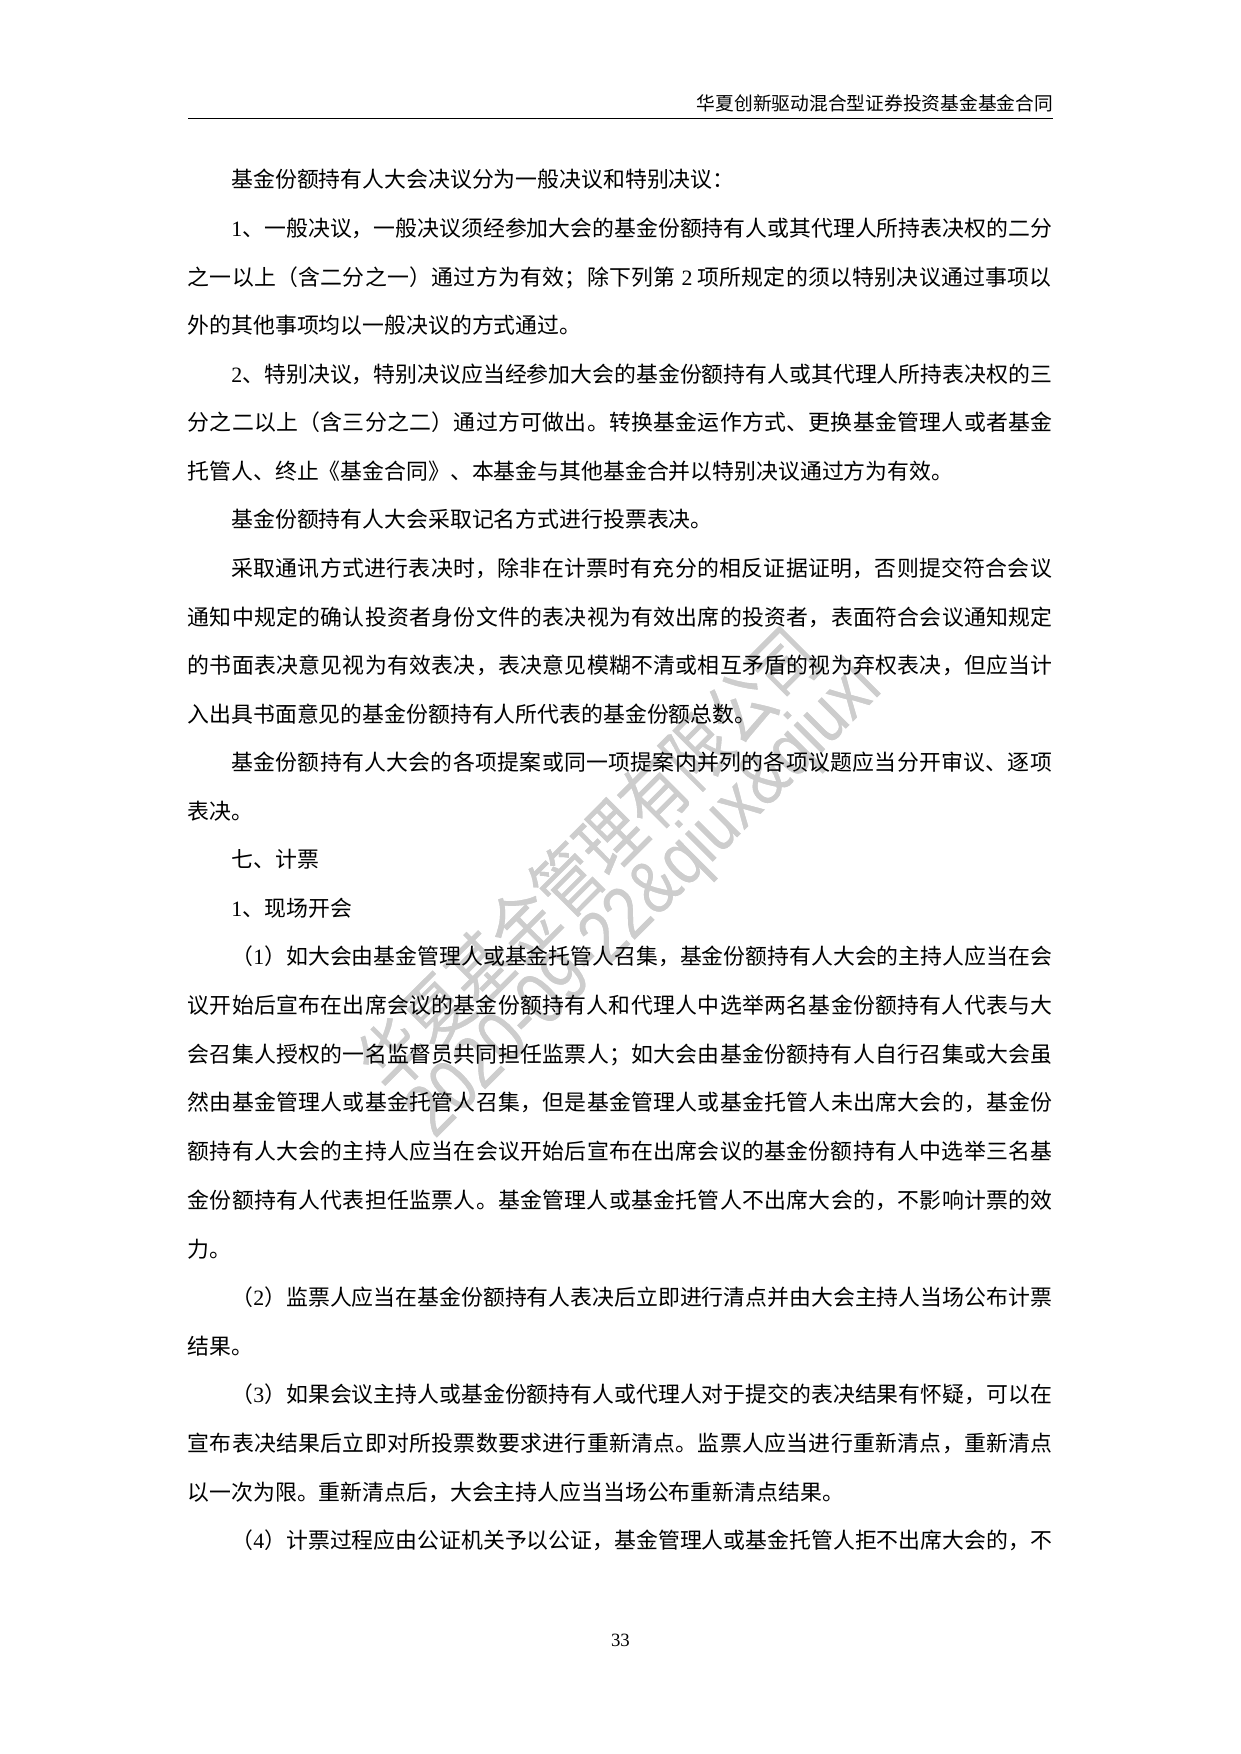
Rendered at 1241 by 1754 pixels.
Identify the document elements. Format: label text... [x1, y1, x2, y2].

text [187, 1522, 1053, 1555]
text 1、现场开会 [187, 890, 1053, 923]
text （3）如果会议主持人或基金份额持有人或代理人对于提交的表决结果有怀疑，可以在宣布表决结果后立即对所投票数要求进行重新清点。监票人应当进行重新清点，重新清点以一次为限。重新清点后，大会主持人应当当场公布重新清点结果。 [187, 1377, 1053, 1507]
text 2、特别决议，特别决议应当经参加大会的基金份额持有人或其代理人所持表决权的三分之二以上（含三分之二）通过方可做出。转换基金运作方式、更换基金管理人或者基金托管人、终止《基金合同》、本基金与其他基金合并以特别决议通过方为有效。 [187, 356, 1053, 486]
text 1、一般决议，一般决议须经参加大会的基金份额持有人或其代理人所持表决权的二分之一以上（含二分之一）通过方为有效；除下列第2项所规定的须以特别决议通过事项以外的其他事项均以一般决议的方式通过。 [187, 210, 1053, 340]
text 基金份额持有人大会的各项提案或同一项提案内并列的各项议题应当分开审议、逐项表决。 [187, 745, 1053, 826]
text 采取通讯方式进行表决时，除非在计票时有充分的相反证据证明，否则提交符合会议通知中规定的确认投资者身份文件的表决视为有效出席的投资者，表面符合会议通知规定的书面表决意见视为有效表决，表决意见模糊不清或相互矛盾的视为弃权表决，但应当计入出具书面意见的基金份额持有人所代表的基金份额总数。 [187, 550, 1053, 729]
text （1）如大会由基金管理人或基金托管人召集，基金份额持有人大会的主持人应当在会议开始后宣布在出席会议的基金份额持有人和代理人中选举两名基金份额持有人代表与大会召集人授权的一名监督员共同担任监票人；如大会由基金份额持有人自行召集或大会虽然由基金管理人或基金托管人召集，但是基金管理人或基金托管人未出席大会的，基金份额持有人大会的主持人应当在会议开始后宣布在出席会议的基金份额持有人中选举三名基金份额持有人代表担任监票人。基金管理人或基金托管人不出席大会的，不影响计票的效力。 [187, 939, 1053, 1264]
text 基金份额持有人大会采取记名方式进行投票表决。 [187, 502, 1053, 534]
text 七、计票 [187, 842, 1053, 874]
text （2）监票人应当在基金份额持有人表决后立即进行清点并由大会主持人当场公布计票结果。 [187, 1279, 1053, 1361]
text 基金份额持有人大会决议分为一般决议和特别决议： [187, 162, 1053, 194]
